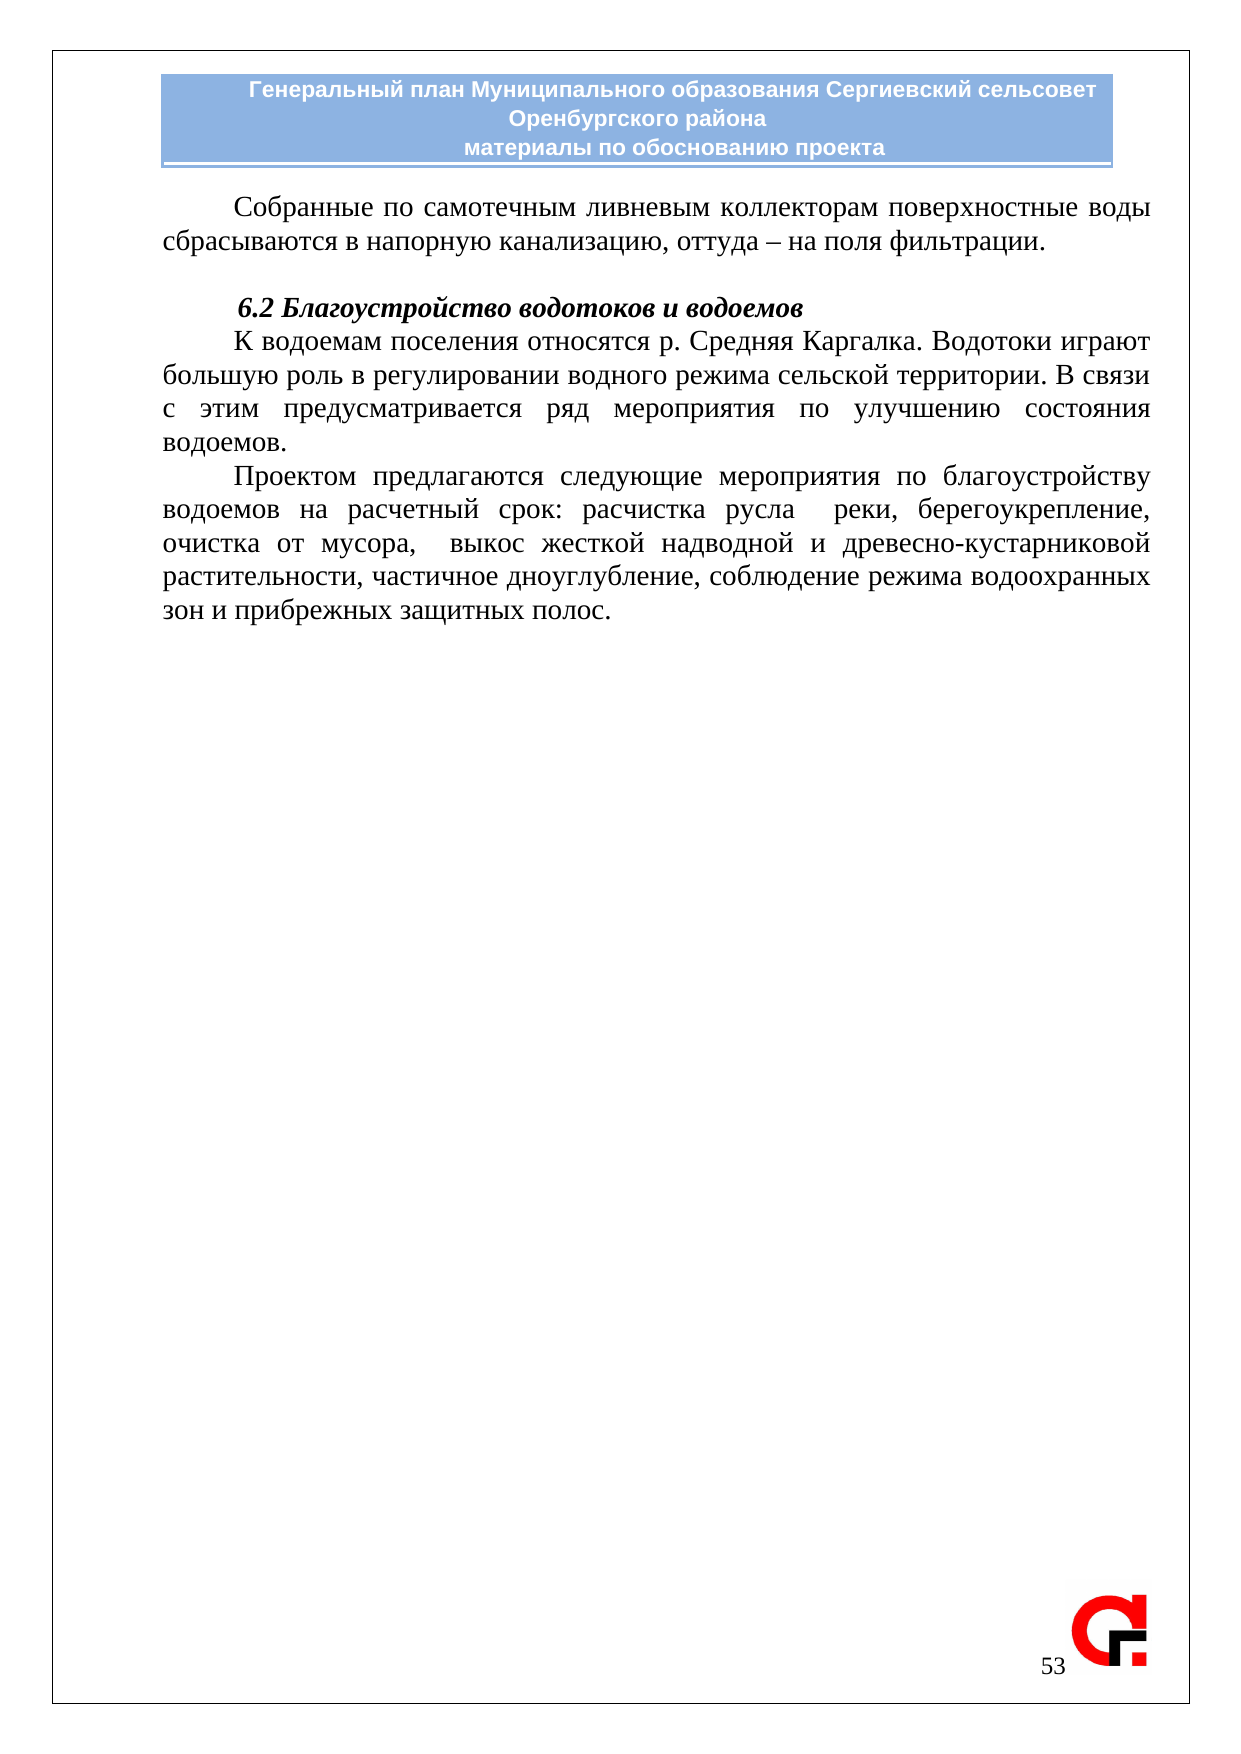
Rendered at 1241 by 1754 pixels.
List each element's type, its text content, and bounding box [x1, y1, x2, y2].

subtitle 6.2 Благоустройство водотоков и водоемов [183, 290, 1152, 323]
text К водоемам поселения относятся р. Средняя Каргалка. Водотоки играют большую роль в регулировании водного режима сельской территории. В связи с этим предусматривается ряд мероприятия по улучшению состояния водоемов. [162, 323, 1152, 458]
text Проектом предлагаются следующие мероприятия по благоустройству водоемов на расчетный срок: расчистка русла реки, берегоукрепление, очистка от мусора, выкос жесткой надводной и древесно-кустарниковой растительности, частичное дноуглубление, соблюдение режима водоохранных зон и прибрежных защитных полос. [162, 458, 1152, 625]
text Собранные по самотечным ливневым коллекторам поверхностные воды сбрасываются в напорную канализацию, оттуда – на поля фильтрации. [162, 189, 1152, 256]
picture [1065, 1579, 1152, 1675]
